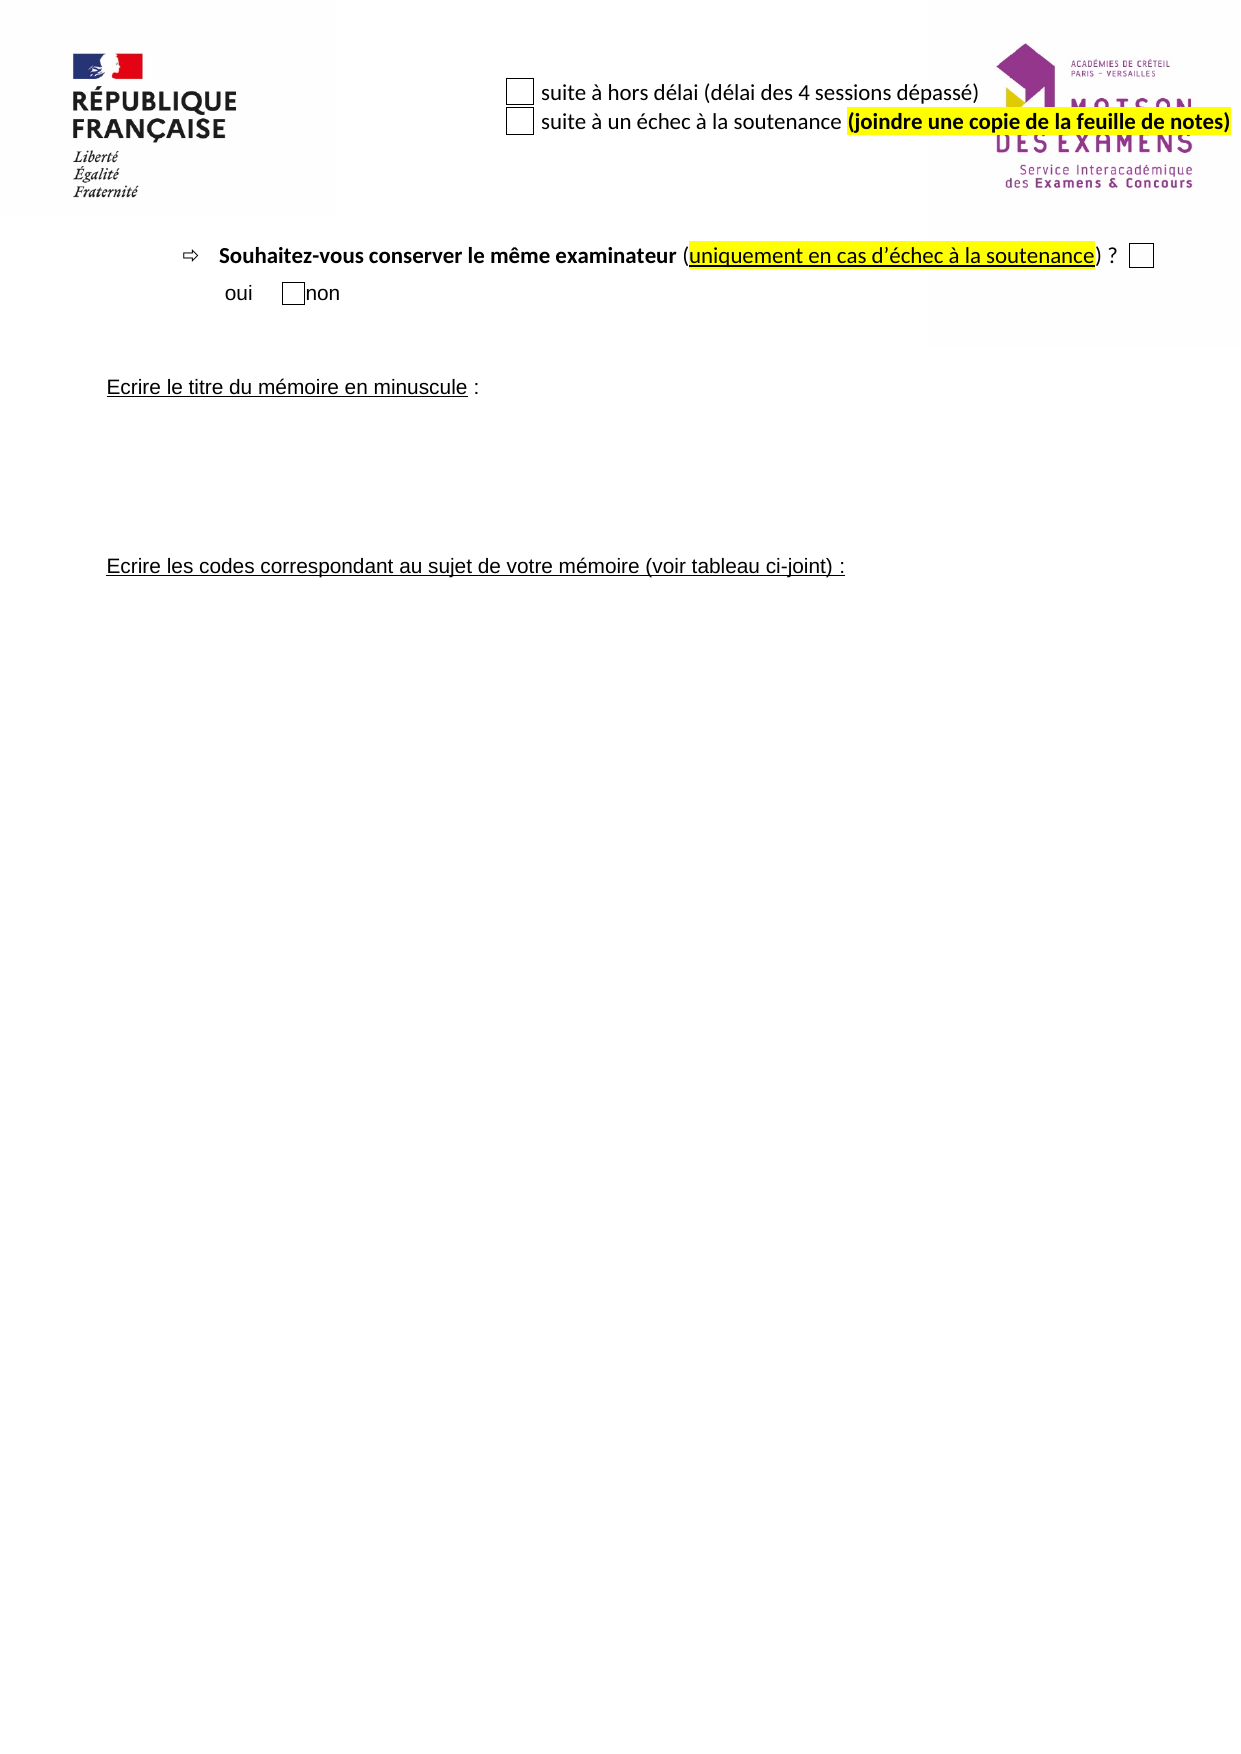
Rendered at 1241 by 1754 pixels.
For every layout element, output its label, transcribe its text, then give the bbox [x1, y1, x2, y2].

table_cell suite à un échec à la soutenance (joindre une copie de la feuille de notes) [498, 106, 1240, 176]
picture [926, 0, 1241, 348]
list Souhaitez-vous conserver le même examinateur (uniquement en cas d’échec à la soutenance) ? oui non [181, 241, 1134, 305]
picture [1134, 244, 1153, 267]
text Ecrire les codes correspondant au sujet de votre mémoire (voir tableau ci-joint) : [106, 554, 1134, 578]
text Ecrire le titre du mémoire en minuscule : [106, 374, 1134, 398]
table_cell suite à hors délai (délai des 4 sessions dépassé) [498, 76, 1240, 106]
picture [0, 0, 338, 215]
